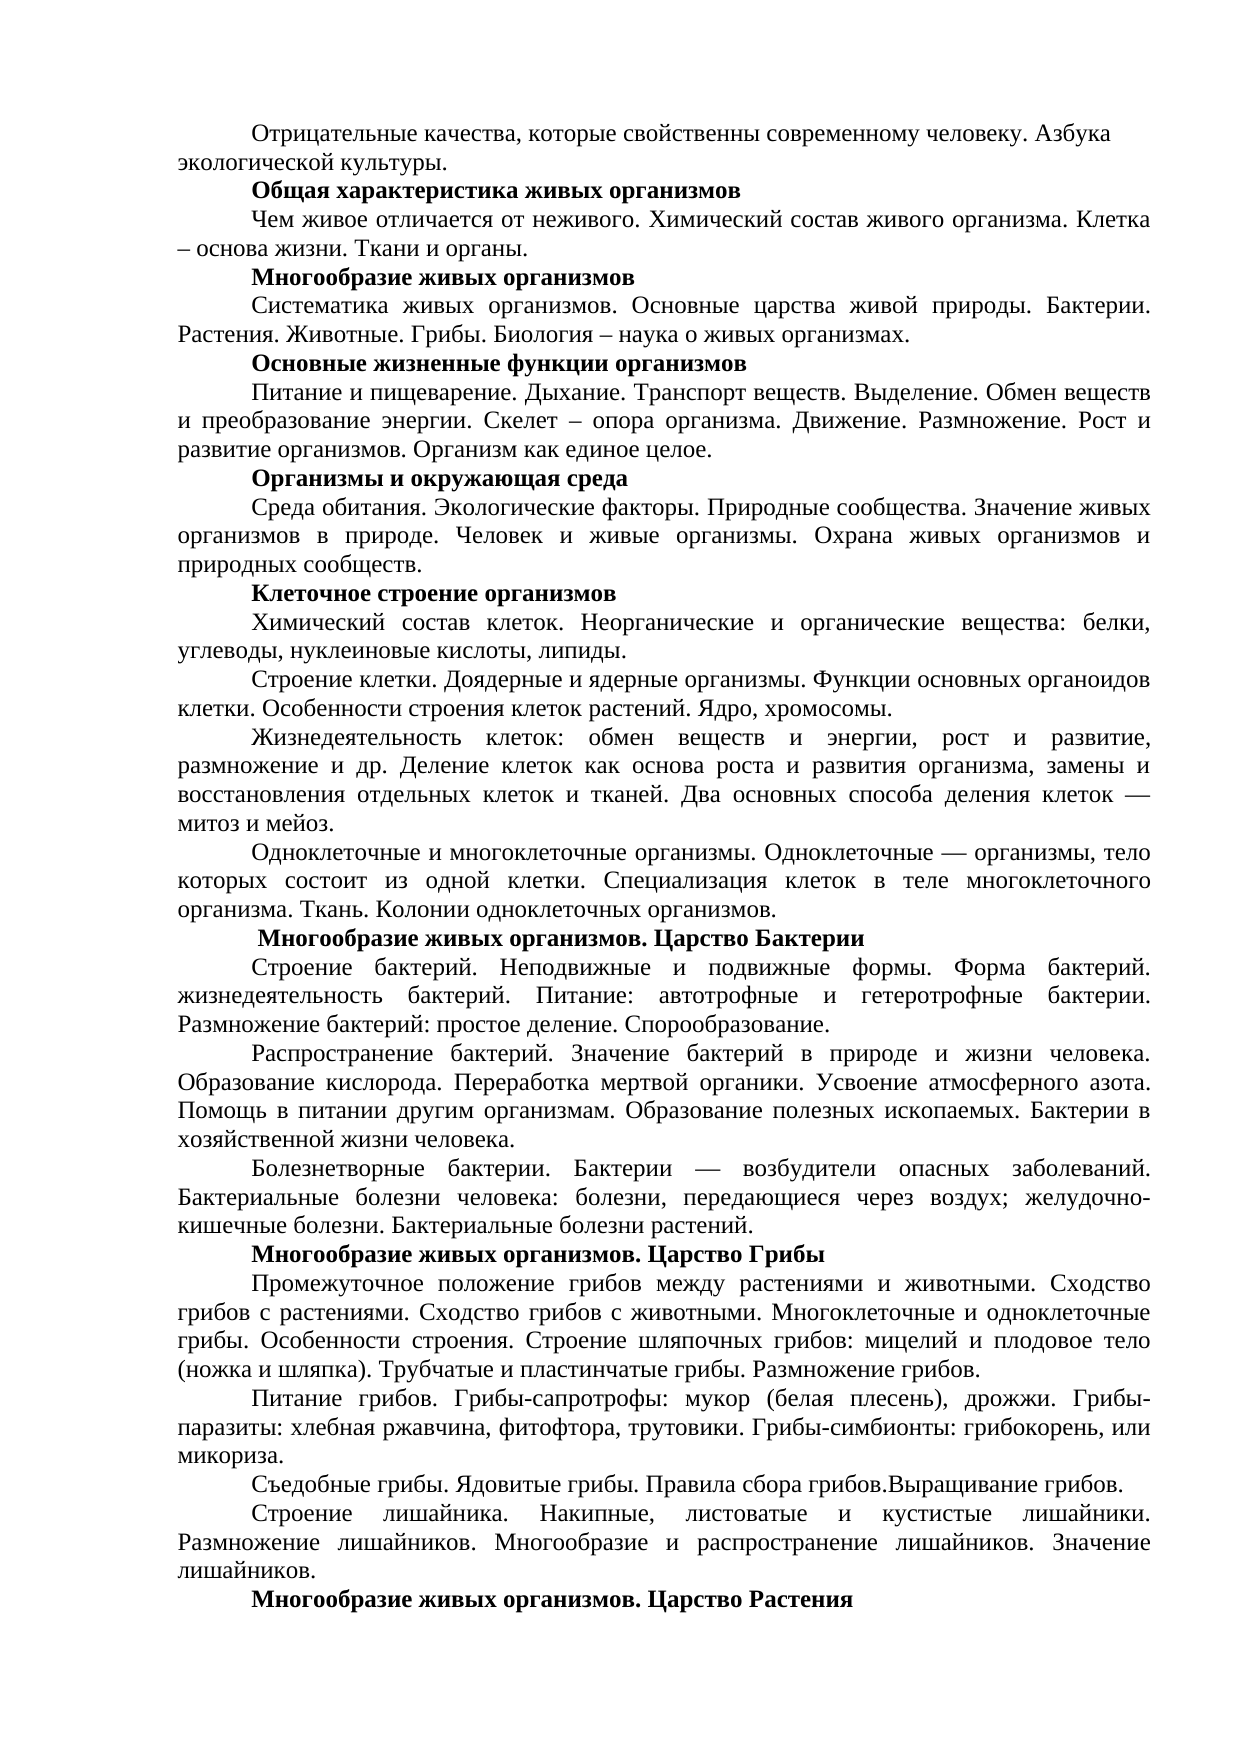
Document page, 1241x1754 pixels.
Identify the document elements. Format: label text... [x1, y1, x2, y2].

text Чем живое отличается от неживого. Химический состав живого организма. Клетка – основа жизни. Ткани и органы. [177, 204, 1152, 262]
text Жизнедеятельность клеток: обмен веществ и энергии, рост и развитие, размножение и др. Деление клеток как основа роста и развития организма, замены и восстановления отдельных клеток и тканей. Два основных способа деления клеток — митоз и мейоз. [177, 722, 1152, 837]
text Многообразие живых организмов. Царство Грибы [177, 1239, 1152, 1268]
text Съедобные грибы. Ядовитые грибы. Правила сбора грибов.Выращивание грибов. [177, 1469, 1152, 1498]
text Одноклеточные и многоклеточные организмы. Одноклеточные — организмы, тело которых состоит из одной клетки. Специализация клеток в теле многоклеточного организма. Ткань. Колонии одноклеточных организмов. [177, 837, 1152, 923]
text Многообразие живых организмов. Царство Бактерии [177, 923, 1152, 952]
text Строение лишайника. Накипные, листоватые и кустистые лишайники. Размножение лишайников. Многообразие и распространение лишайников. Значение лишайников. [177, 1498, 1152, 1584]
text Химический состав клеток. Неорганические и органические вещества: белки, углеводы, нуклеиновые кислоты, липиды. [177, 607, 1152, 664]
text Питание грибов. Грибы-сапротрофы: мукор (белая плесень), дрожжи. Грибы-паразиты: хлебная ржавчина, фитофтора, трутовики. Грибы-симбионты: грибокорень, или микориза. [177, 1383, 1152, 1469]
text Организмы и окружающая среда [177, 463, 1152, 492]
text Строение бактерий. Неподвижные и подвижные формы. Форма бактерий. жизнедеятельность бактерий. Питание: автотрофные и гетеротрофные бактерии. Размножение бактерий: простое деление. Спорообразование. [177, 952, 1152, 1038]
text Строение клетки. Доядерные и ядерные организмы. Функции основных органоидов клетки. Особенности строения клеток растений. Ядро, хромосомы. [177, 664, 1152, 722]
text Среда обитания. Экологические факторы. Природные сообщества. Значение живых организмов в природе. Человек и живые организмы. Охрана живых организмов и природных сообществ. [177, 492, 1152, 578]
text Общая характеристика живых организмов [177, 176, 1152, 204]
text Основные жизненные функции организмов [177, 348, 1152, 377]
text Распространение бактерий. Значение бактерий в природе и жизни человека. Образование кислорода. Переработка мертвой органики. Усвоение атмосферного азота. Помощь в питании другим организмам. Образование полезных ископаемых. Бактерии в хозяйственной жизни человека. [177, 1038, 1152, 1153]
text Многообразие живых организмов. Царство Растения [177, 1584, 1152, 1613]
text Систематика живых организмов. Основные царства живой природы. Бактерии. Растения. Животные. Грибы. Биология – наука о живых организмах. [177, 291, 1152, 348]
text Отрицательные качества, которые свойственны современному человеку. Азбука экологической культуры. [177, 118, 1152, 176]
text Многообразие живых организмов [177, 262, 1152, 291]
text Клеточное строение организмов [177, 578, 1152, 607]
text Питание и пищеварение. Дыхание. Транспорт веществ. Выделение. Обмен веществ и преобразование энергии. Скелет – опора организма. Движение. Размножение. Рост и развитие организмов. Организм как единое целое. [177, 377, 1152, 463]
text Промежуточное положение грибов между растениями и животными. Сходство грибов с растениями. Сходство грибов с животными. Многоклеточные и одноклеточные грибы. Особенности строения. Строение шляпочных грибов: мицелий и плодовое тело (ножка и шляпка). Трубчатые и пластинчатые грибы. Размножение грибов. [177, 1268, 1152, 1383]
text Болезнетворные бактерии. Бактерии — возбудители опасных заболеваний. Бактериальные болезни человека: болезни, передающиеся через воздух; желудочно-кишечные болезни. Бактериальные болезни растений. [177, 1153, 1152, 1239]
